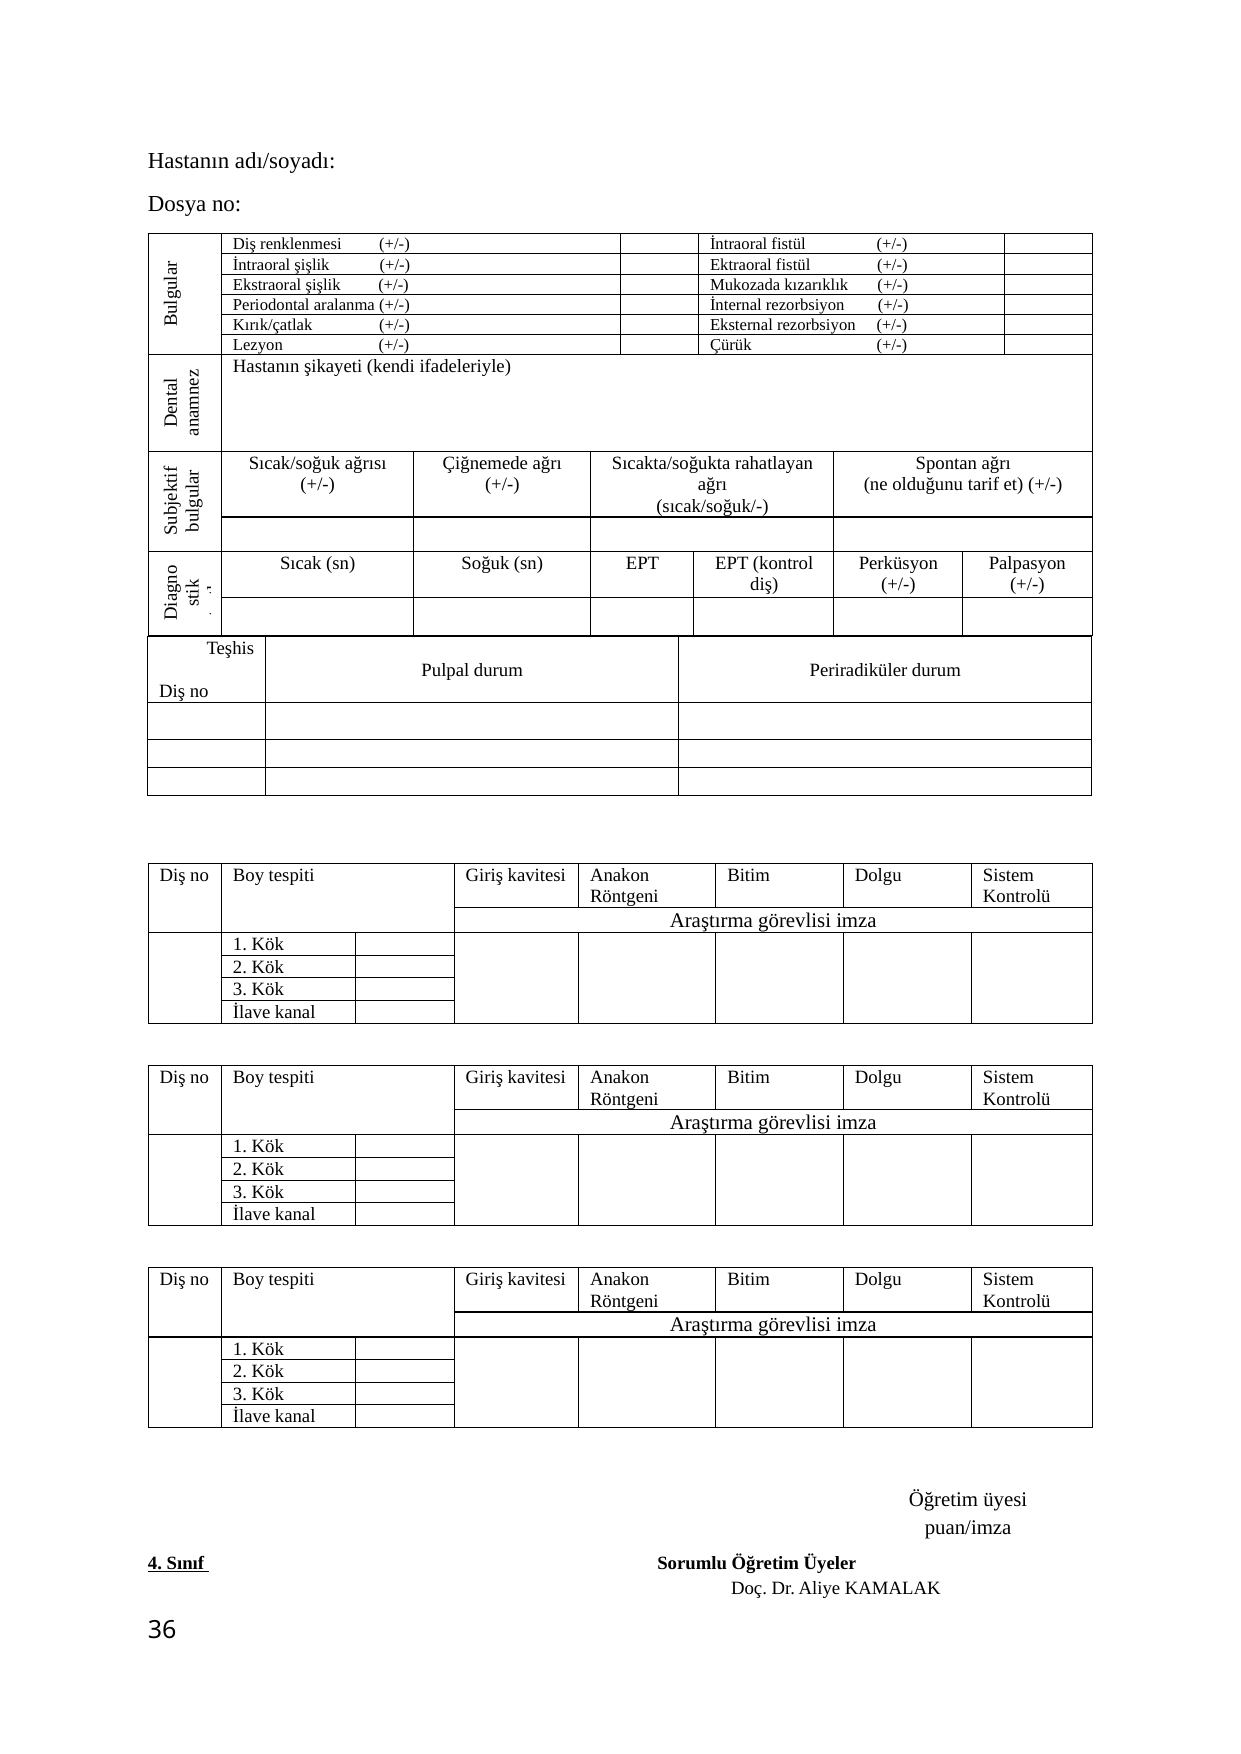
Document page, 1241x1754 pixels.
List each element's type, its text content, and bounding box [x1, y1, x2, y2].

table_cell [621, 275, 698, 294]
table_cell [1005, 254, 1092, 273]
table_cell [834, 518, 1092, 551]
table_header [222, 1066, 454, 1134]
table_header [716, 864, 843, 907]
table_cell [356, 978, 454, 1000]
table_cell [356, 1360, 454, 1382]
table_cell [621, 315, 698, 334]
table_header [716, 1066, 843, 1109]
text 4. Sınıf [148, 1552, 583, 1574]
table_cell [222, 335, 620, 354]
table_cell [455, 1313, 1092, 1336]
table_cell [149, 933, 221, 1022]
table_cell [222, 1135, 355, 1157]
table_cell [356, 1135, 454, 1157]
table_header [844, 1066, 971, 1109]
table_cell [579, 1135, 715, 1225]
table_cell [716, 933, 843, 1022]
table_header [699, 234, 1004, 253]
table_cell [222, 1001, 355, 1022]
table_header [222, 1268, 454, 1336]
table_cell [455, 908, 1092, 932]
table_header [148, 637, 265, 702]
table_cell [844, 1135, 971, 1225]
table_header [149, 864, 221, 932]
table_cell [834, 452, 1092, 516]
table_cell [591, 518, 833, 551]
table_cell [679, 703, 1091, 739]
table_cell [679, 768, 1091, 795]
text Dosya no: [148, 190, 1093, 217]
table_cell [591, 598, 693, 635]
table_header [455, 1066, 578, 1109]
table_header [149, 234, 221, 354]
text Doç. Dr. Aliye KAMALAK [731, 1577, 1093, 1599]
text Hastanın adı/soyadı: [148, 148, 1093, 174]
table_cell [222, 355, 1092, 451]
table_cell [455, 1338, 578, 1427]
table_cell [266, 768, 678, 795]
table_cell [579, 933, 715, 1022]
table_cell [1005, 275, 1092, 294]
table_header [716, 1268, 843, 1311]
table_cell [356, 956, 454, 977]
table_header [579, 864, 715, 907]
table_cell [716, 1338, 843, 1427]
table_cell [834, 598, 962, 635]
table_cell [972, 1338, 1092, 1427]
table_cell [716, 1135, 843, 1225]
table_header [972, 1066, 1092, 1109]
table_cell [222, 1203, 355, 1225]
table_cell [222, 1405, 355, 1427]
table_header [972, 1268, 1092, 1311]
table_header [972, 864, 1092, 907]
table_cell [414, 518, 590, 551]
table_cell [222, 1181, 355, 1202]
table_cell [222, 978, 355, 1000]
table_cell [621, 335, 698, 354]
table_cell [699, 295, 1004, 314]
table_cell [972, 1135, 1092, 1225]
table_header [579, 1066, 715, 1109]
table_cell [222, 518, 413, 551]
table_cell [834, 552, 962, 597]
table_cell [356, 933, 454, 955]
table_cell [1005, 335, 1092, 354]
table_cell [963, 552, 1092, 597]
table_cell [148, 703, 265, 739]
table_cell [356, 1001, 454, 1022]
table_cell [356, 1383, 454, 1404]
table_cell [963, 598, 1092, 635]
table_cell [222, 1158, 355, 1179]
text Sorumlu Öğretim Üyeleri [657, 1552, 1093, 1574]
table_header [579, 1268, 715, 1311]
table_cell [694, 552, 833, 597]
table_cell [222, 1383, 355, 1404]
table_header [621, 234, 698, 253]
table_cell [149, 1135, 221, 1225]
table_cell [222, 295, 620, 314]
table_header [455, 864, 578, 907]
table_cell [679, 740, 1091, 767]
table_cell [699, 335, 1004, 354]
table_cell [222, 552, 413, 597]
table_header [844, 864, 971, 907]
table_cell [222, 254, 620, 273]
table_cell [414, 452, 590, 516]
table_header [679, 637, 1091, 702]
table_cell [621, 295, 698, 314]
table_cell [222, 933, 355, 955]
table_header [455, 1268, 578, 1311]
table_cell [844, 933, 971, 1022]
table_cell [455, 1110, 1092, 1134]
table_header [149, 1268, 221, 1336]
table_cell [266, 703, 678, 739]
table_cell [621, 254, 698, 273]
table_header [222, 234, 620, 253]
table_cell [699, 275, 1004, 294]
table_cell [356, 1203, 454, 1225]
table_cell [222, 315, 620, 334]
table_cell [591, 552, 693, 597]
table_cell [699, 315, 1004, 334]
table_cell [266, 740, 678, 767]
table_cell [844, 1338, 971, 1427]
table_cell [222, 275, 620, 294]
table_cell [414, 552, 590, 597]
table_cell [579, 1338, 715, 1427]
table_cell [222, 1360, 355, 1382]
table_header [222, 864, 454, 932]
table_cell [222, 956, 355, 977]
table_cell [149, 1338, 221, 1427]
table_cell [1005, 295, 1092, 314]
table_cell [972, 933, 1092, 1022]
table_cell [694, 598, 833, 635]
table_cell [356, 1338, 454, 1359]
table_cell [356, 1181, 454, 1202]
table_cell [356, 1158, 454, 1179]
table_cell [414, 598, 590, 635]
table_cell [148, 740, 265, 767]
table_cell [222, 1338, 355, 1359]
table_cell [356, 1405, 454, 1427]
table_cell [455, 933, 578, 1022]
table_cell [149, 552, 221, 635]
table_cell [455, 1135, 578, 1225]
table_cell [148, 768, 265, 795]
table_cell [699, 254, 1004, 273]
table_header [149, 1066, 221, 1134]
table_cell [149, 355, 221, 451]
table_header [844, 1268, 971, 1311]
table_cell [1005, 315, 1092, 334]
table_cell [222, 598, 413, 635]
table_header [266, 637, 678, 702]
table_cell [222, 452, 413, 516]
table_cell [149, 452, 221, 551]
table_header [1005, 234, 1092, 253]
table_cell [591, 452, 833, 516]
